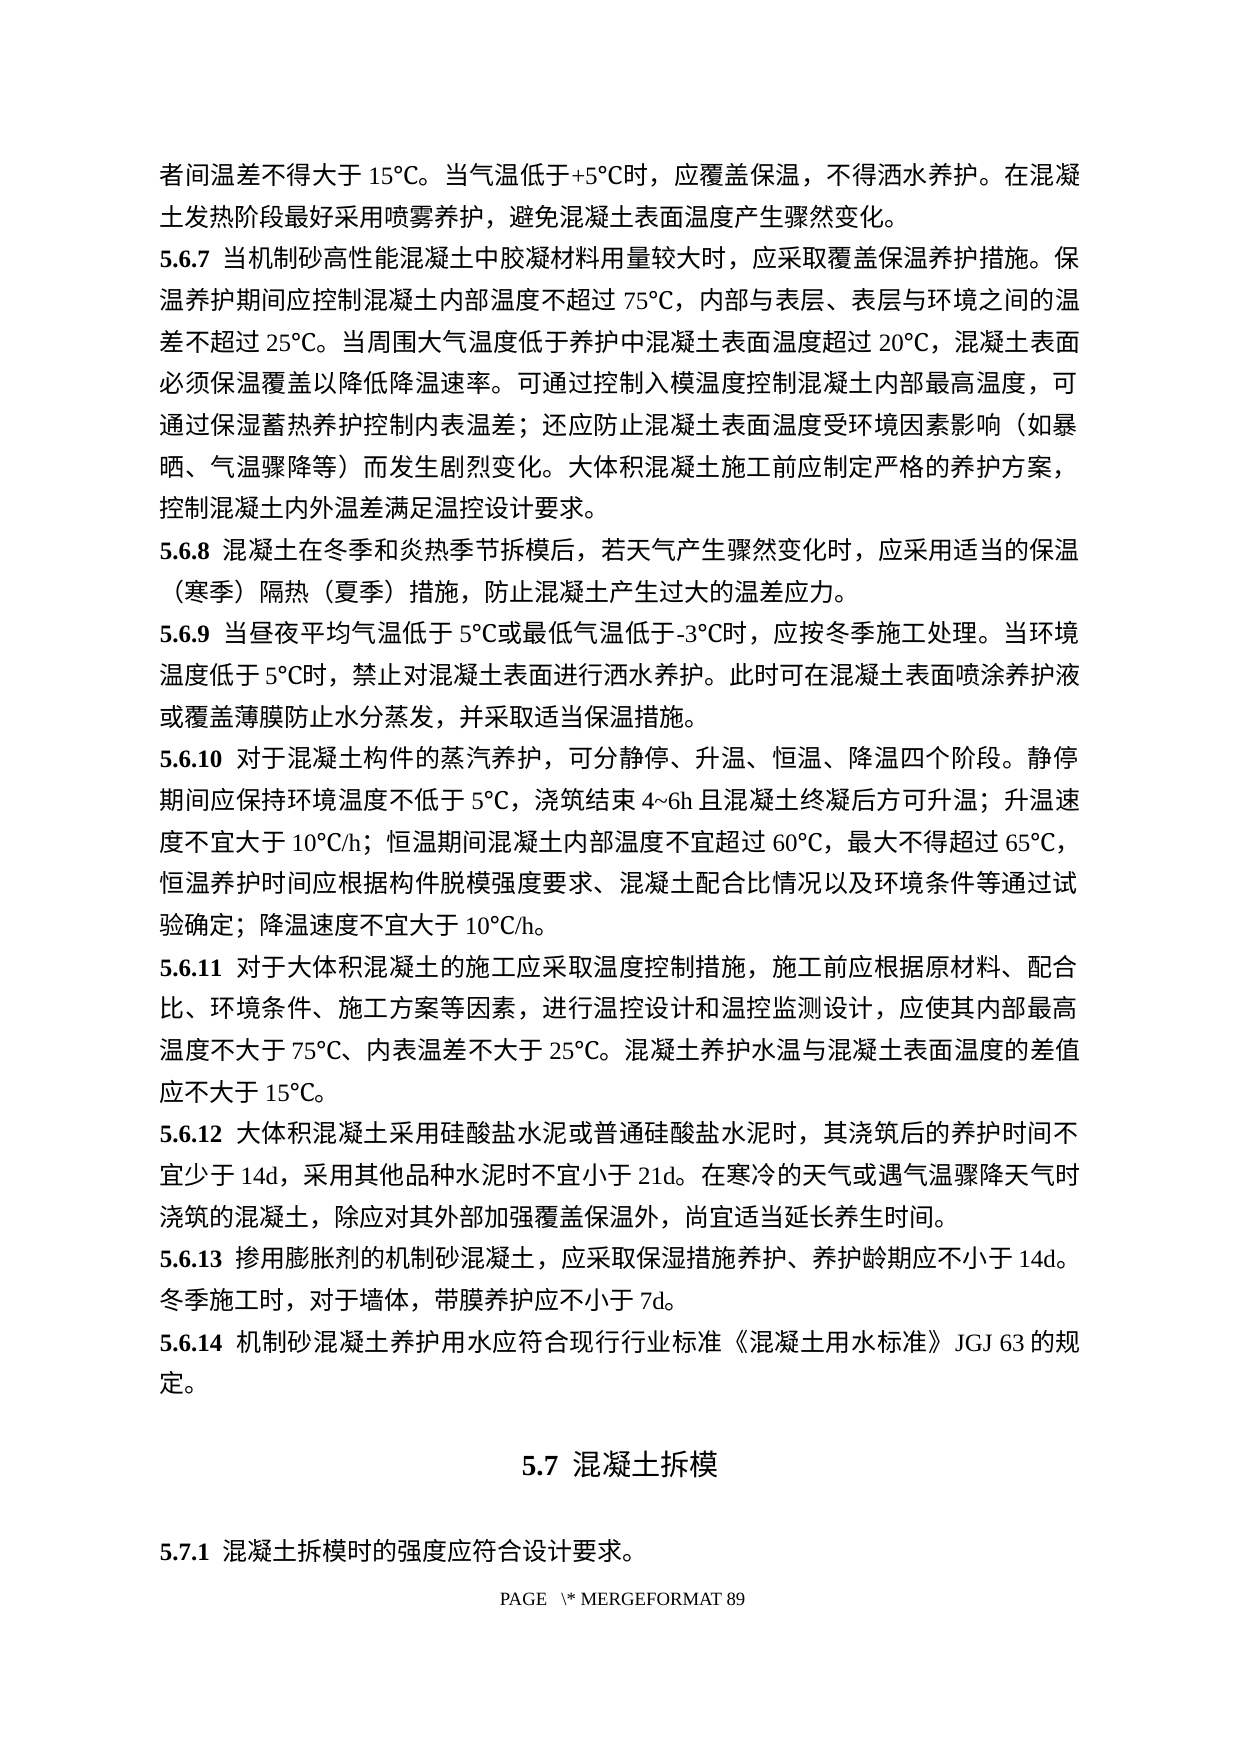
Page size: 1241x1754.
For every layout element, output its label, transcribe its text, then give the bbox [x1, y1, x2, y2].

text 5.7.1 混凝土拆模时的强度应符合设计要求。 [159, 1526, 1081, 1567]
text 5.6.10 对于混凝土构件的蒸汽养护，可分静停、升温、恒温、降温四个阶段。静停期间应保持环境温度不低于5℃，浇筑结束4~6h且混凝土终凝后方可升温；升温速度不宜大于10℃/h；恒温期间混凝土内部温度不宜超过60℃，最大不得超过65℃，恒温养护时间应根据构件脱模强度要求、混凝土配合比情况以及环境条件等通过试验确定；降温速度不宜大于10℃/h。 [159, 733, 1081, 942]
text 5.6.7 当机制砂高性能混凝土中胶凝材料用量较大时，应采取覆盖保温养护措施。保温养护期间应控制混凝土内部温度不超过75℃，内部与表层、表层与环境之间的温差不超过25℃。当周围大气温度低于养护中混凝土表面温度超过20℃，混凝土表面必须保温覆盖以降低降温速率。可通过控制入模温度控制混凝土内部最高温度，可通过保湿蓄热养护控制内表温差；还应防止混凝土表面温度受环境因素影响（如暴晒、气温骤降等）而发生剧烈变化。大体积混凝土施工前应制定严格的养护方案，控制混凝土内外温差满足温控设计要求。 [159, 233, 1081, 525]
text 5.6.11 对于大体积混凝土的施工应采取温度控制措施，施工前应根据原材料、配合比、环境条件、施工方案等因素，进行温控设计和温控监测设计，应使其内部最高温度不大于75℃、内表温差不大于25℃。混凝土养护水温与混凝土表面温度的差值应不大于15℃。 [159, 942, 1081, 1108]
subtitle 5.7 混凝土拆模 [159, 1442, 1081, 1484]
text 5.6.13 掺用膨胀剂的机制砂混凝土，应采取保湿措施养护、养护龄期应不小于14d。冬季施工时，对于墙体，带膜养护应不小于7d。 [159, 1233, 1081, 1317]
text 5.6.14 机制砂混凝土养护用水应符合现行行业标准《混凝土用水标准》JGJ 63的规定。 [159, 1317, 1081, 1400]
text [159, 150, 1081, 233]
text 5.6.9 当昼夜平均气温低于5℃或最低气温低于-3℃时，应按冬季施工处理。当环境温度低于5℃时，禁止对混凝土表面进行洒水养护。此时可在混凝土表面喷涂养护液或覆盖薄膜防止水分蒸发，并采取适当保温措施。 [159, 608, 1081, 733]
text 5.6.8 混凝土在冬季和炎热季节拆模后，若天气产生骤然变化时，应采用适当的保温（寒季）隔热（夏季）措施，防止混凝土产生过大的温差应力。 [159, 525, 1081, 608]
text 5.6.12 大体积混凝土采用硅酸盐水泥或普通硅酸盐水泥时，其浇筑后的养护时间不宜少于14d，采用其他品种水泥时不宜小于21d。在寒冷的天气或遇气温骤降天气时浇筑的混凝土，除应对其外部加强覆盖保温外，尚宜适当延长养生时间。 [159, 1108, 1081, 1233]
